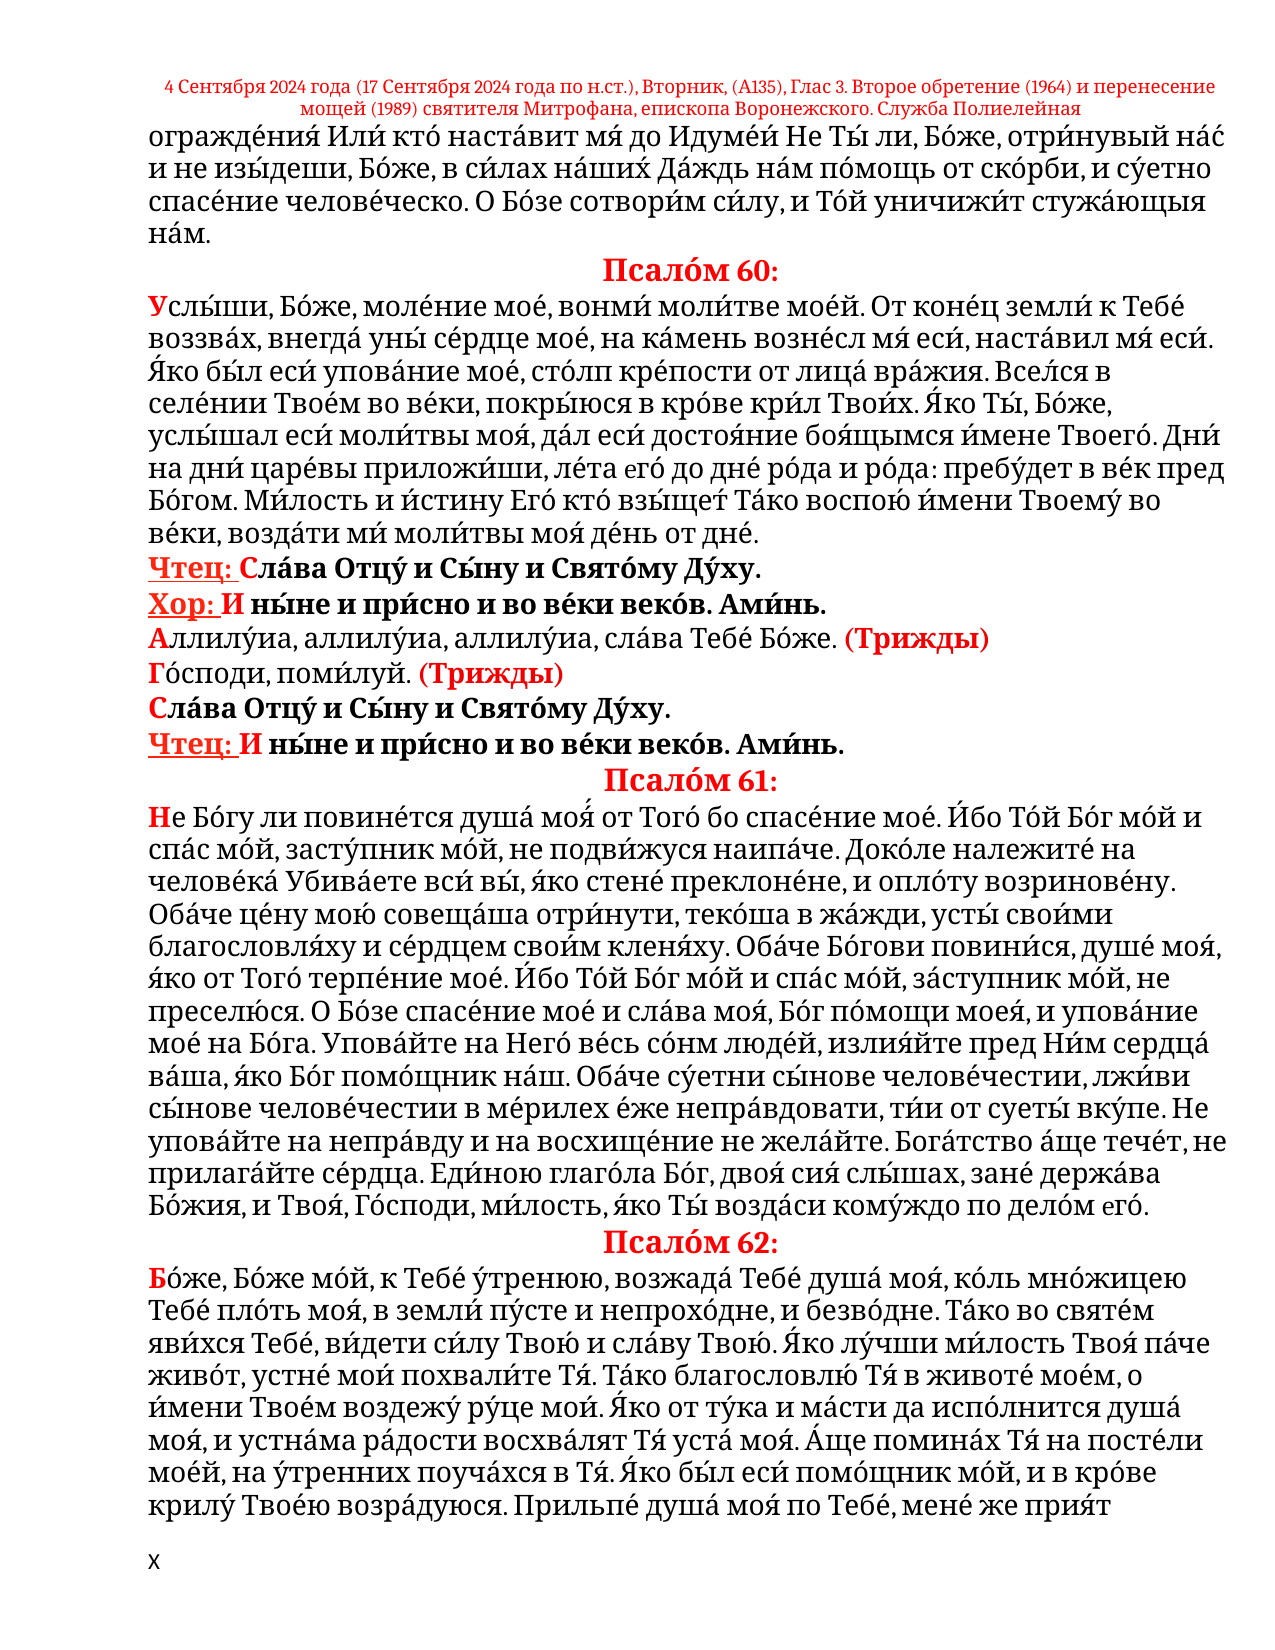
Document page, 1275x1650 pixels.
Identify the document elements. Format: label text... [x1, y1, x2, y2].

text Услы́ши, Бо́же, моле́ние мое́, вонми́ моли́тве мое́й. От коне́ц земли́ к Тебе́ воззва́х, внегда́ уны́ се́рдце мое́, на ка́мень возне́сл мя́ еси́, наста́вил мя́ еси́. Я́ко бы́л еси́ упова́ние мое́, сто́лп кре́пости от лица́ вра́жия. Всел́ся в селе́нии Твое́м во ве́ки, покры́юся в кро́ве кри́л Твои́х. Я́ко Ты́, Бо́же, услы́шал еси́ моли́твы моя́, да́л еси́ достоя́ние боя́щымся и́мене Твоего́. Дни́ на дни́ царе́вы приложи́ши, ле́та eго́ до дне́ ро́да и ро́да: пребу́дет в ве́к пред Бо́гом. Ми́лость и и́стину Его́ кто́ взы́щет́ Та́ко воспою́ и́мени Твоему́ во ве́ки, возда́ти ми́ моли́твы моя́ де́нь от дне́. [148, 582, 1233, 842]
text Псало́м 61: [148, 1055, 1233, 1091]
text Аллилу́иа, аллилу́иа, аллилу́иа, сла́ва Тебе́ Бо́же. (Трижды) [148, 915, 1233, 947]
text Не Бо́гу ли повине́тся душа́ моя́́ от Того́ бо спасе́ние мое́. И́бо То́й Бо́г мо́й и спа́с мо́й, засту́пник мо́й, не подви́жуся наипа́че. Доко́ле належите́ на челове́ка́ Убива́ете вси́ вы́, я́ко стене́ преклоне́не, и опло́ту возринове́ну. Оба́че це́ну мою́ совеща́ша отри́нути, теко́ша в жа́жди, усты́ свои́ми благословля́ху и се́рдцем свои́м кленя́ху. Оба́че Бо́гови повини́ся, душе́ моя́, я́ко от Того́ терпе́ние мое́. И́бо То́й Бо́г мо́й и спа́с мо́й, за́ступник мо́й, не преселю́ся. О Бо́зе спасе́ние мое́ и сла́ва моя́, Бо́г по́мощи моея́, и упова́ние мое́ на Бо́га. Упова́йте на Него́ ве́сь со́нм люде́й, излия́йте пред Ни́м сердца́ ва́ша, я́ко Бо́г помо́щник на́ш. Оба́че су́етни сы́нове челове́честии, лжи́ви сы́нове челове́честии в ме́рилех е́же непра́вдовати, ти́и от суеты́ вку́пе. Не упова́йте на непра́вду и на восхище́ние не жела́йте. Бога́тство а́ще тече́т, не прилага́йте се́рдца. Еди́ною глаго́ла Бо́г, двоя́ сия́ слы́шах, зане́ держа́ва Бо́жия, и Твоя́, Го́споди, ми́лость, я́ко Ты́ возда́си кому́ждо по дело́м eго́. [148, 1093, 1233, 1514]
text Чтец: И ны́не и при́сно и во ве́ки веко́в. Ами́нь. [148, 1019, 1233, 1053]
text Бо́же, отри́нул ны́ еси́ и низложи́л еси́ на́с, разгне́вался еси́, и уще́дрил еси́ на́с. Стря́сл еси́ зе́млю и смути́л еси́ ю́, исцели́ сокруше́ние ея́, я́ко подви́жеся. Показа́л еси́ лю́дем Твои́м жесто́кая, напои́л еси́ на́с вино́м умиле́ния. Да́л еси́ боя́щымся Тебе́ зна́мение, е́же убежа́ти от лица́ лу́ка. Я́ко да изба́вятся возлю́бленнии Твои́, спаси́ десни́цею Твое́ю и услы́ши мя́. Бо́г возглаго́ла во святе́м Свое́м: возра́дуюся и разделю́ Сики́му, и ю́доль жили́щ разме́рю. Мо́й е́сть Галаа́д, и мо́й е́сть Манасси́й, и Ефре́м – кре́пость главы́ моея́, Иу́да – ца́рь мо́й. Моа́в – коно́б упова́ния моего́, на Идуме́ю простру́ сапо́г мо́й, мне́ иноплеме́нницы покори́шася. Кто́ введе́т мя́ во гра́д огражде́ния́ Или́ кто́ наста́вит мя́ до Идуме́и́ Не Ты́ ли, Бо́же, отри́нувый на́с́ и не изы́деши, Бо́же, в си́лах на́ших́ Да́ждь на́м по́мощь от ско́рби, и су́етно спасе́ние челове́ческо. О Бо́зе сотвори́м си́лу, и То́й уничижи́т стужа́ющыя на́м. [148, 121, 1233, 542]
text Го́споди, поми́луй. (Трижды) [148, 949, 1233, 982]
text Хор: И ны́не и при́сно и во ве́ки веко́в. Ами́нь. [148, 879, 1233, 913]
text Сла́ва Отцу́ и Сы́ну и Свято́му Ду́ху. [148, 984, 1233, 1017]
text Псало́м 60: [148, 544, 1233, 580]
text Чтец: Сла́ва Отцу́ и Сы́ну и Свято́му Ду́ху. [148, 844, 1233, 877]
